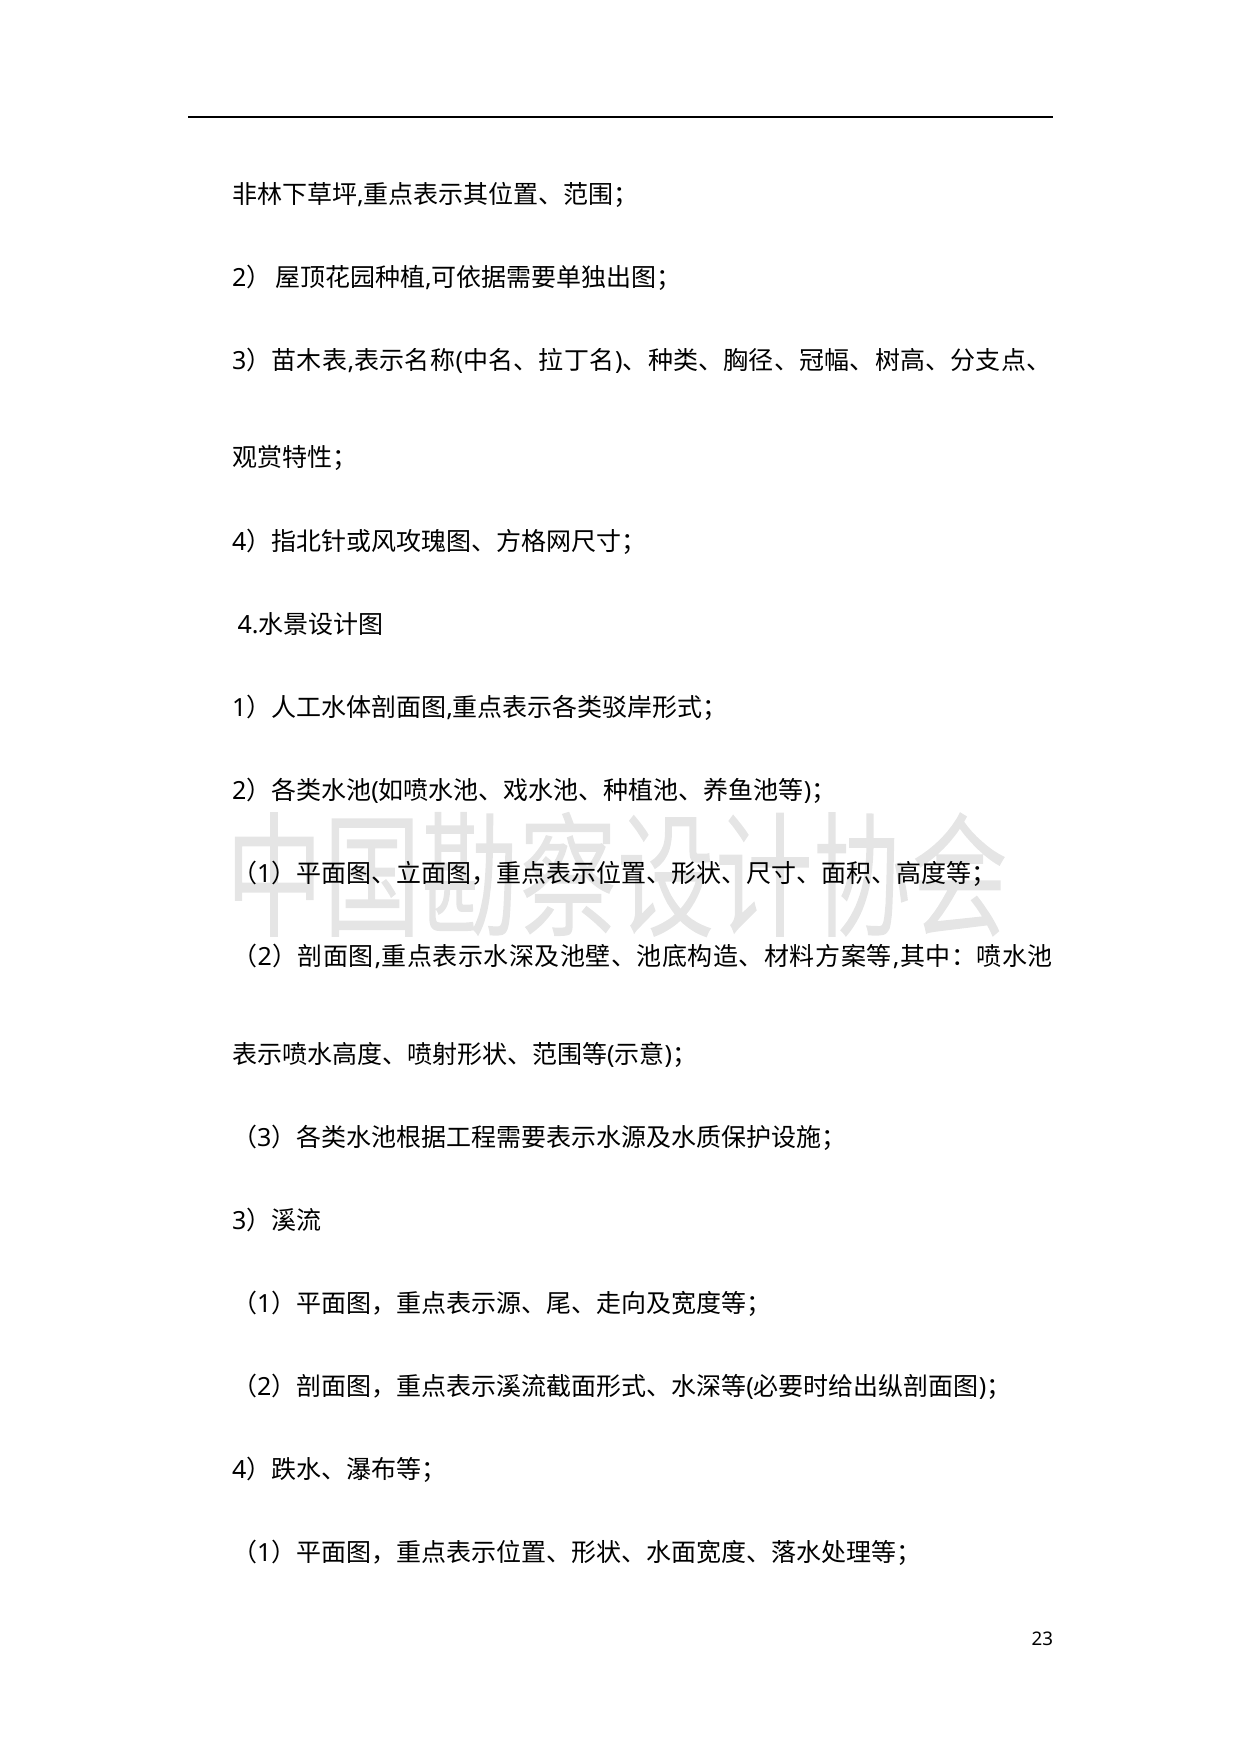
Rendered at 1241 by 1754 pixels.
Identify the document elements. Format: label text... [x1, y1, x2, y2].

text （1）平面图、立面图，重点表示位置、形状、尺寸、面积、高度等； [232, 839, 1053, 904]
text （3）各类水池根据工程需要表示水源及水质保护设施； [232, 1103, 1053, 1168]
list 1）人工水体剖面图,重点表示各类驳岸形式； [232, 673, 1053, 738]
list 屋顶花园种植,可依据需要单独出图； [232, 243, 1053, 308]
list 2）各类水池(如喷水池、戏水池、种植池、养鱼池等)； [232, 756, 1053, 821]
list 3）溪流 [232, 1186, 1053, 1251]
text 4.水景设计图 [187, 590, 1053, 655]
list 3）苗木表,表示名称(中名、拉丁名)、种类、胸径、冠幅、树高、分支点、观赏特性； [232, 326, 1053, 488]
text 4）跌水、瀑布等； [232, 1435, 1053, 1500]
text 4）指北针或风攻瑰图、方格网尺寸； [232, 507, 1053, 572]
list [232, 160, 1053, 225]
text （2）剖面图,重点表示水深及池壁、池底构造、材料方案等,其中：喷水池表示喷水高度、喷射形状、范围等(示意)； [232, 922, 1053, 1085]
text （1）平面图，重点表示源、尾、走向及宽度等； [232, 1269, 1053, 1334]
list （2）剖面图，重点表示溪流截面形式、水深等(必要时给出纵剖面图)； [232, 1352, 1053, 1417]
text （1）平面图，重点表示位置、形状、水面宽度、落水处理等； [232, 1518, 1053, 1583]
